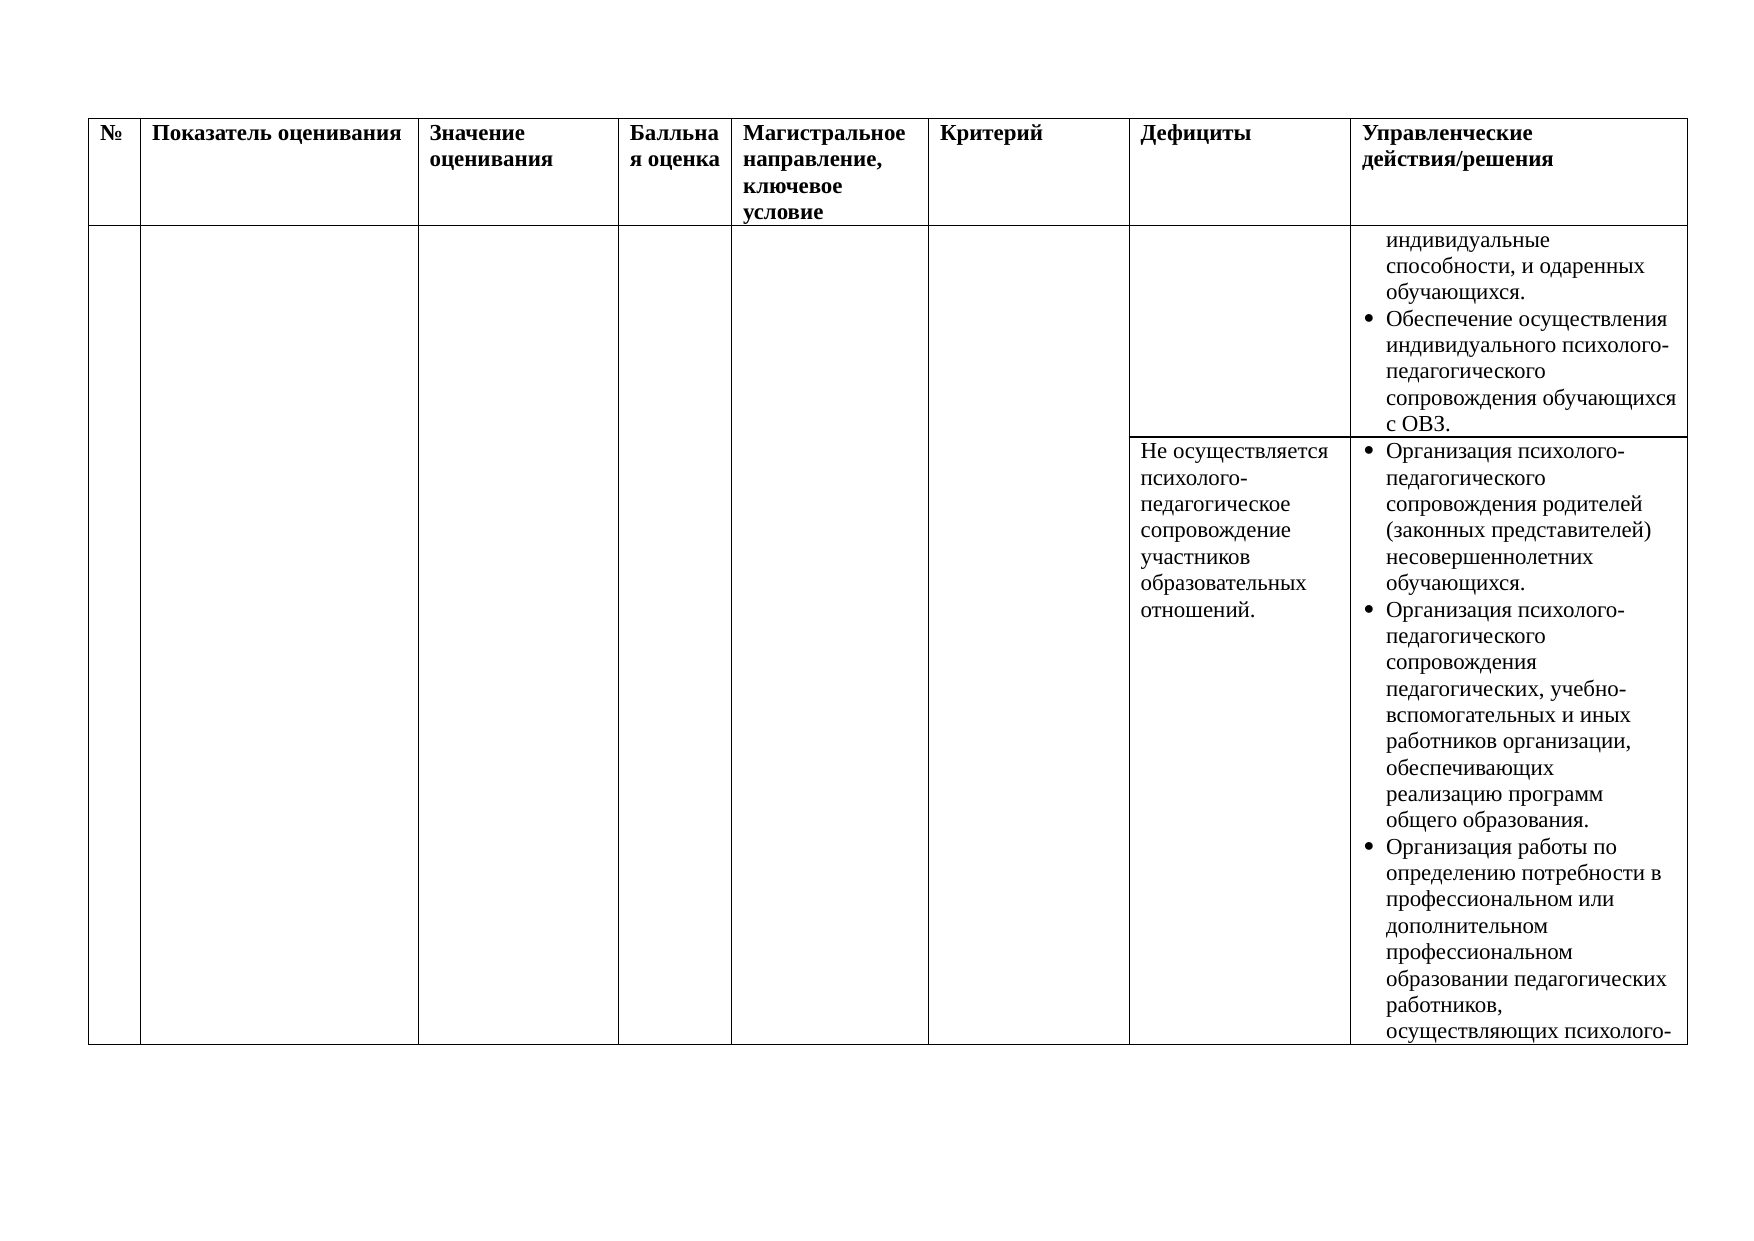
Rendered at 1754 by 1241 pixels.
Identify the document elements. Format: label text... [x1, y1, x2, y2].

table_header Значение оценивания [419, 119, 618, 224]
table_header Критерий [929, 119, 1129, 224]
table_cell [1130, 226, 1350, 436]
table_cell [1130, 438, 1350, 1044]
table_header Показатель оценивания [141, 119, 418, 224]
table_header Магистральное направление, ключевое условие [732, 119, 928, 224]
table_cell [1351, 438, 1687, 1044]
table_header № [89, 119, 140, 224]
table_header Управленческие действия/решения [1351, 119, 1687, 224]
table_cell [1351, 226, 1687, 436]
table_header Дефициты [1130, 119, 1350, 224]
table_header Балльная оценка [619, 119, 731, 224]
